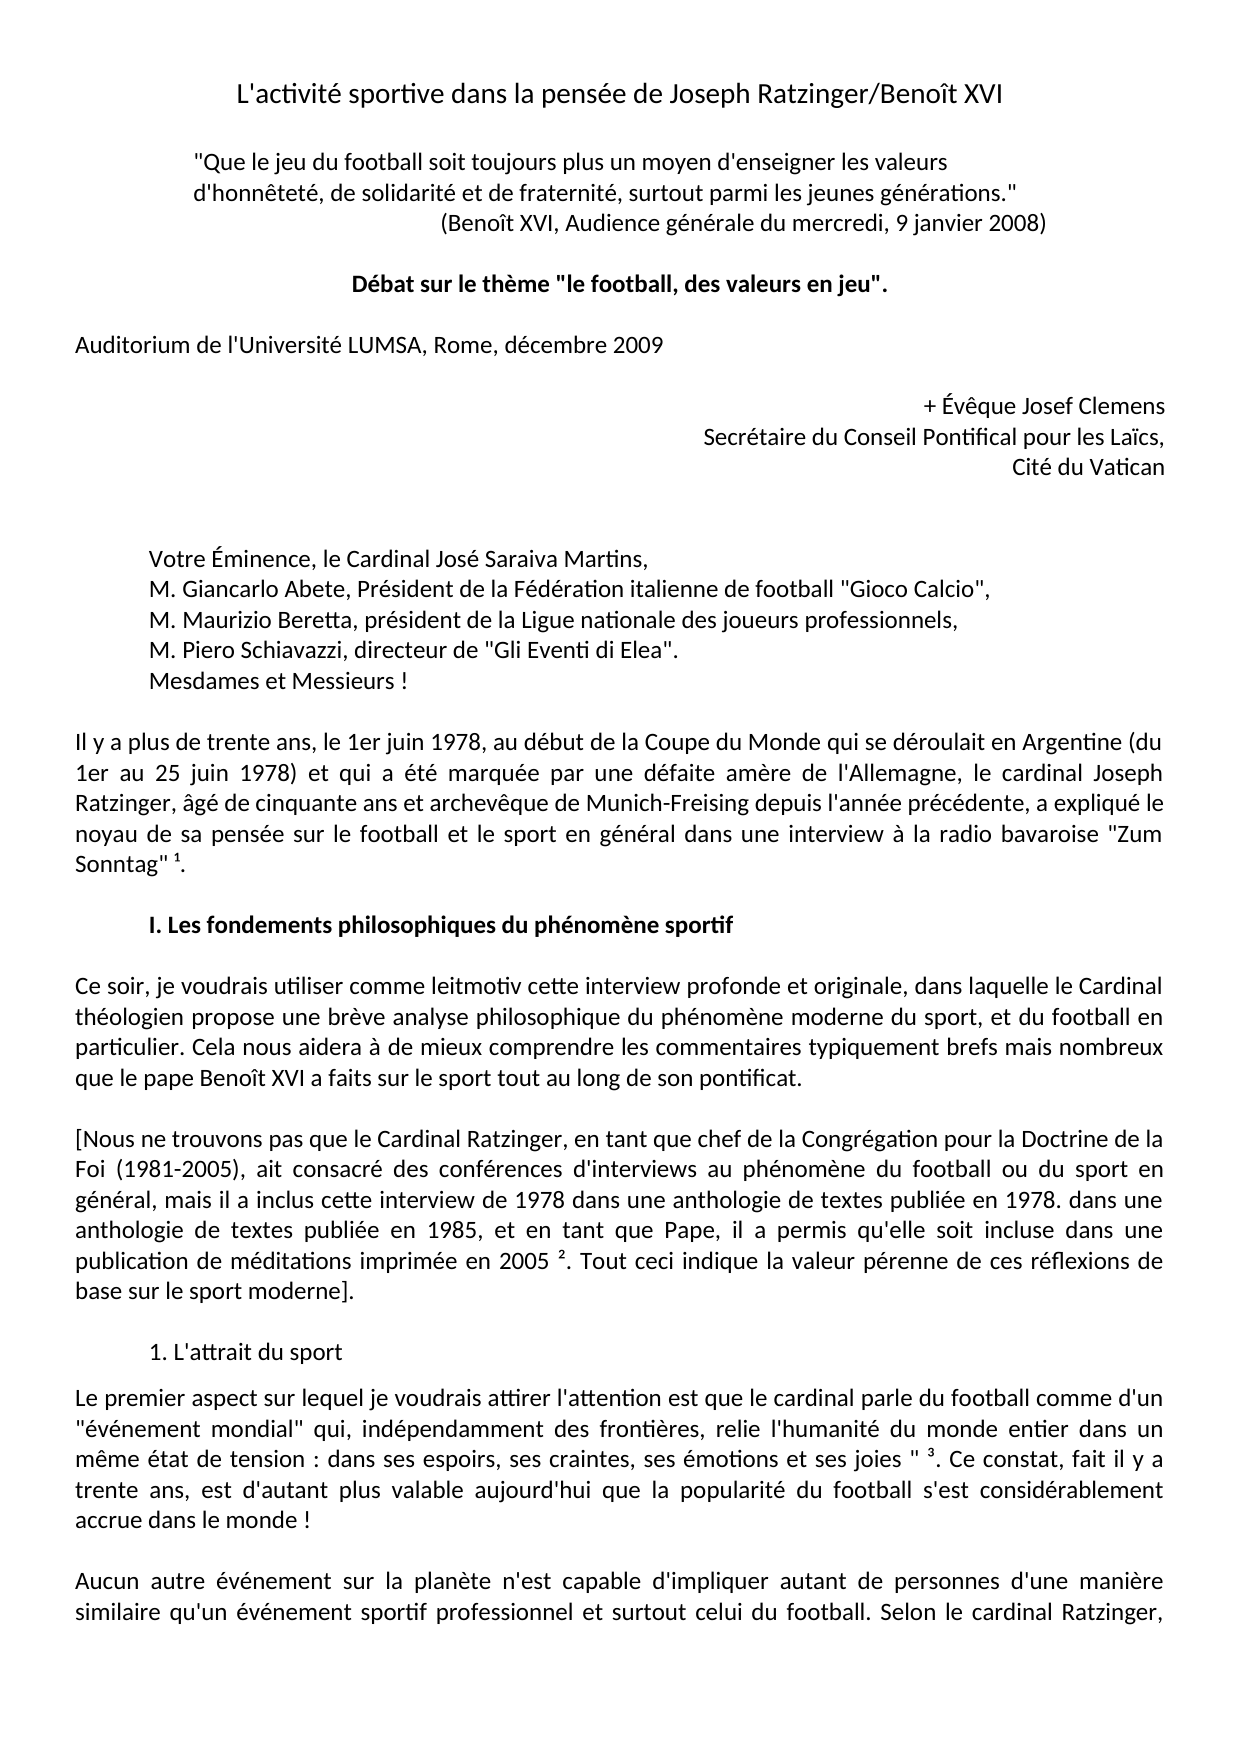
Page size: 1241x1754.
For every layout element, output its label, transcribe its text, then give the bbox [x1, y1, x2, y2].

text "Que le jeu du football soit toujours plus un moyen d'enseigner les valeurs d'honnêteté, de solidarité et de fraternité, surtout parmi les jeunes générations." [193, 146, 1047, 207]
text Débat sur le thème "le football, des valeurs en jeu". [75, 268, 1165, 299]
text L'activité sportive dans la pensée de Joseph Ratzinger/Benoît XVI [75, 75, 1165, 111]
text Secrétaire du Conseil Pontifical pour les Laïcs, [75, 421, 1165, 451]
text 1. L'attrait du sport [75, 1337, 1165, 1367]
text I. Les fondements philosophiques du phénomène sportif [75, 909, 1165, 940]
text Il y a plus de trente ans, le 1er juin 1978, au début de la Coupe du Monde qui se déroulait en Argentine (du 1er au 25 juin 1978) et qui a été marquée par une défaite amère de l'Allemagne, le cardinal Joseph Ratzinger, âgé de cinquante ans et archevêque de Munich-Freising depuis l'année précédente, a expliqué le noyau de sa pensée sur le football et le sport en général dans une interview à la radio bavaroise "Zum Sonntag" ¹. [75, 726, 1165, 879]
text M. Maurizio Beretta, président de la Ligue nationale des joueurs professionnels, [75, 604, 1165, 634]
text + Évêque Josef Clemens [75, 390, 1165, 421]
text Votre Éminence, le Cardinal José Saraiva Martins, [75, 543, 1165, 573]
text Cité du Vatican [75, 451, 1165, 482]
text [75, 1566, 1165, 1627]
text M. Giancarlo Abete, Président de la Fédération italienne de football "Gioco Calcio", [75, 573, 1165, 604]
text [Nous ne trouvons pas que le Cardinal Ratzinger, en tant que chef de la Congrégation pour la Doctrine de la Foi (1981-2005), ait consacré des conférences d'interviews au phénomène du football ou du sport en général, mais il a inclus cette interview de 1978 dans une anthologie de textes publiée en 1978. dans une anthologie de textes publiée en 1985, et en tant que Pape, il a permis qu'elle soit incluse dans une publication de méditations imprimée en 2005 ². Tout ceci indique la valeur pérenne de ces réflexions de base sur le sport moderne]. [75, 1123, 1165, 1306]
text Mesdames et Messieurs ! [75, 665, 1165, 696]
text Ce soir, je voudrais utiliser comme leitmotiv cette interview profonde et originale, dans laquelle le Cardinal théologien propose une brève analyse philosophique du phénomène moderne du sport, et du football en particulier. Cela nous aidera à de mieux comprendre les commentaires typiquement brefs mais nombreux que le pape Benoît XVI a faits sur le sport tout au long de son pontificat. [75, 970, 1165, 1092]
text Auditorium de l'Université LUMSA, Rome, décembre 2009 [75, 329, 1165, 360]
text (Benoît XVI, Audience générale du mercredi, 9 janvier 2008) [193, 207, 1047, 238]
text Le premier aspect sur lequel je voudrais attirer l'attention est que le cardinal parle du football comme d'un "événement mondial" qui, indépendamment des frontières, relie l'humanité du monde entier dans un même état de tension : dans ses espoirs, ses craintes, ses émotions et ses joies " ³. Ce constat, fait il y a trente ans, est d'autant plus valable aujourd'hui que la popularité du football s'est considérablement accrue dans le monde ! [75, 1382, 1165, 1535]
text M. Piero Schiavazzi, directeur de "Gli Eventi di Elea". [75, 634, 1165, 665]
